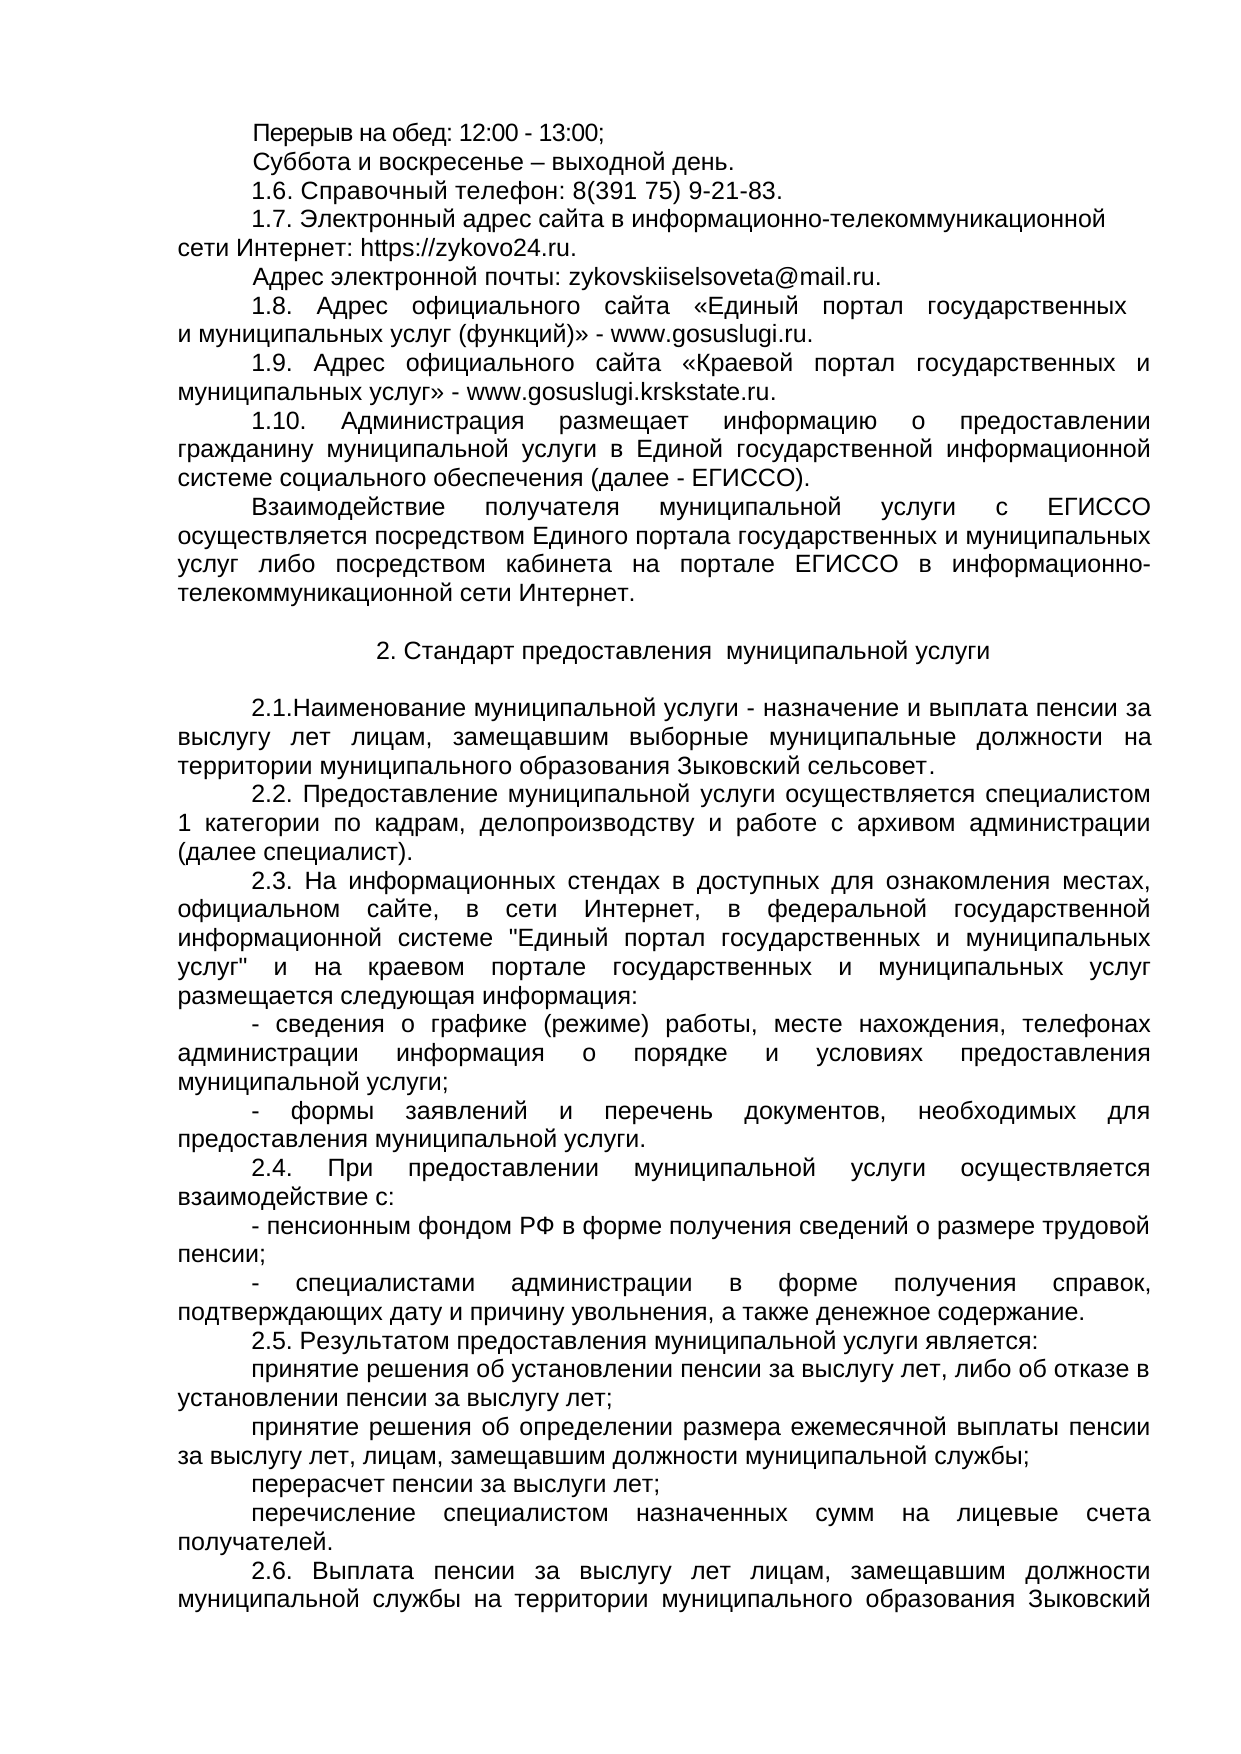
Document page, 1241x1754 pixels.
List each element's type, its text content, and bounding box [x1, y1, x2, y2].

text Перерыв на обед: 12:00 - 13:00; [252, 118, 1152, 147]
text 1.9. Адрес официального сайта «Краевой портал государственных и муниципальных услуг» - www.gosuslugi.krskstate.ru. [177, 348, 1152, 406]
text - пенсионным фондом РФ в форме получения сведений о размере трудовой пенсии; [177, 1211, 1152, 1268]
text 2.4. При предоставлении муниципальной услуги осуществляется взаимодействие с: [177, 1153, 1152, 1211]
text Суббота и воскресенье – выходной день. [252, 147, 1152, 176]
text 2.3. На информационных стендах в доступных для ознакомления местах, официальном сайте, в сети Интернет, в федеральной государственной информационной системе "Единый портал государственных и муниципальных услуг" и на краевом портале государственных и муниципальных услуг размещается следующая информация: [177, 866, 1152, 1009]
text 1.6. Справочный телефон: 8(391 75) 9-21-83. [177, 176, 1152, 204]
text принятие решения об определении размера ежемесячной выплаты пенсии за выслугу лет, лицам, замещавшим должности муниципальной службы; [177, 1412, 1152, 1469]
text 1.10. Администрация размещает информацию о предоставлении гражданину муниципальной услуги в Единой государственной информационной системе социального обеспечения (далее - ЕГИССО). [177, 406, 1152, 492]
text - специалистами администрации в форме получения справок, подтверждающих дату и причину увольнения, а также денежное содержание. [177, 1268, 1152, 1326]
text - сведения о графике (режиме) работы, месте нахождения, телефонах администрации информация о порядке и условиях предоставления муниципальной услуги; [177, 1009, 1152, 1096]
text 2.5. Результатом предоставления муниципальной услуги является: [177, 1326, 1152, 1354]
text - формы заявлений и перечень документов, необходимых для предоставления муниципальной услуги. [177, 1096, 1152, 1153]
text перерасчет пенсии за выслуги лет; [177, 1469, 1152, 1498]
text Адрес электронной почты: zykovskiiselsoveta@mail.ru. [177, 262, 1152, 291]
text Взаимодействие получателя муниципальной услуги с ЕГИССО осуществляется посредством Единого портала государственных и муниципальных услуг либо посредством кабинета на портале ЕГИССО в информационно-телекоммуникационной сети Интернет. [177, 492, 1152, 607]
text 2.2. Предоставление муниципальной услуги осуществляется специалистом 1 категории по кадрам, делопроизводству и работе с архивом администрации (далее специалист). [177, 779, 1152, 866]
text 1.7. Электронный адрес сайта в информационно-телекоммуникационной сети Интернет: https://zykovo24.ru. [177, 204, 1152, 262]
text принятие решения об установлении пенсии за выслугу лет, либо об отказе в установлении пенсии за выслугу лет; [177, 1354, 1152, 1412]
text 2.1.Наименование муниципальной услуги - назначение и выплата пенсии за выслугу лет лицам, замещавшим выборные муниципальные должности на территории муниципального образования Зыковский сельсовет. [177, 693, 1152, 779]
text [177, 1556, 1152, 1613]
text 2. Стандарт предоставления муниципальной услуги [177, 636, 1152, 664]
text 1.8. Адрес официального сайта «Единый портал государственных и муниципальных услуг (функций)» - www.gosuslugi.ru. [177, 291, 1152, 348]
text перечисление специалистом назначенных сумм на лицевые счета получателей. [177, 1498, 1152, 1556]
